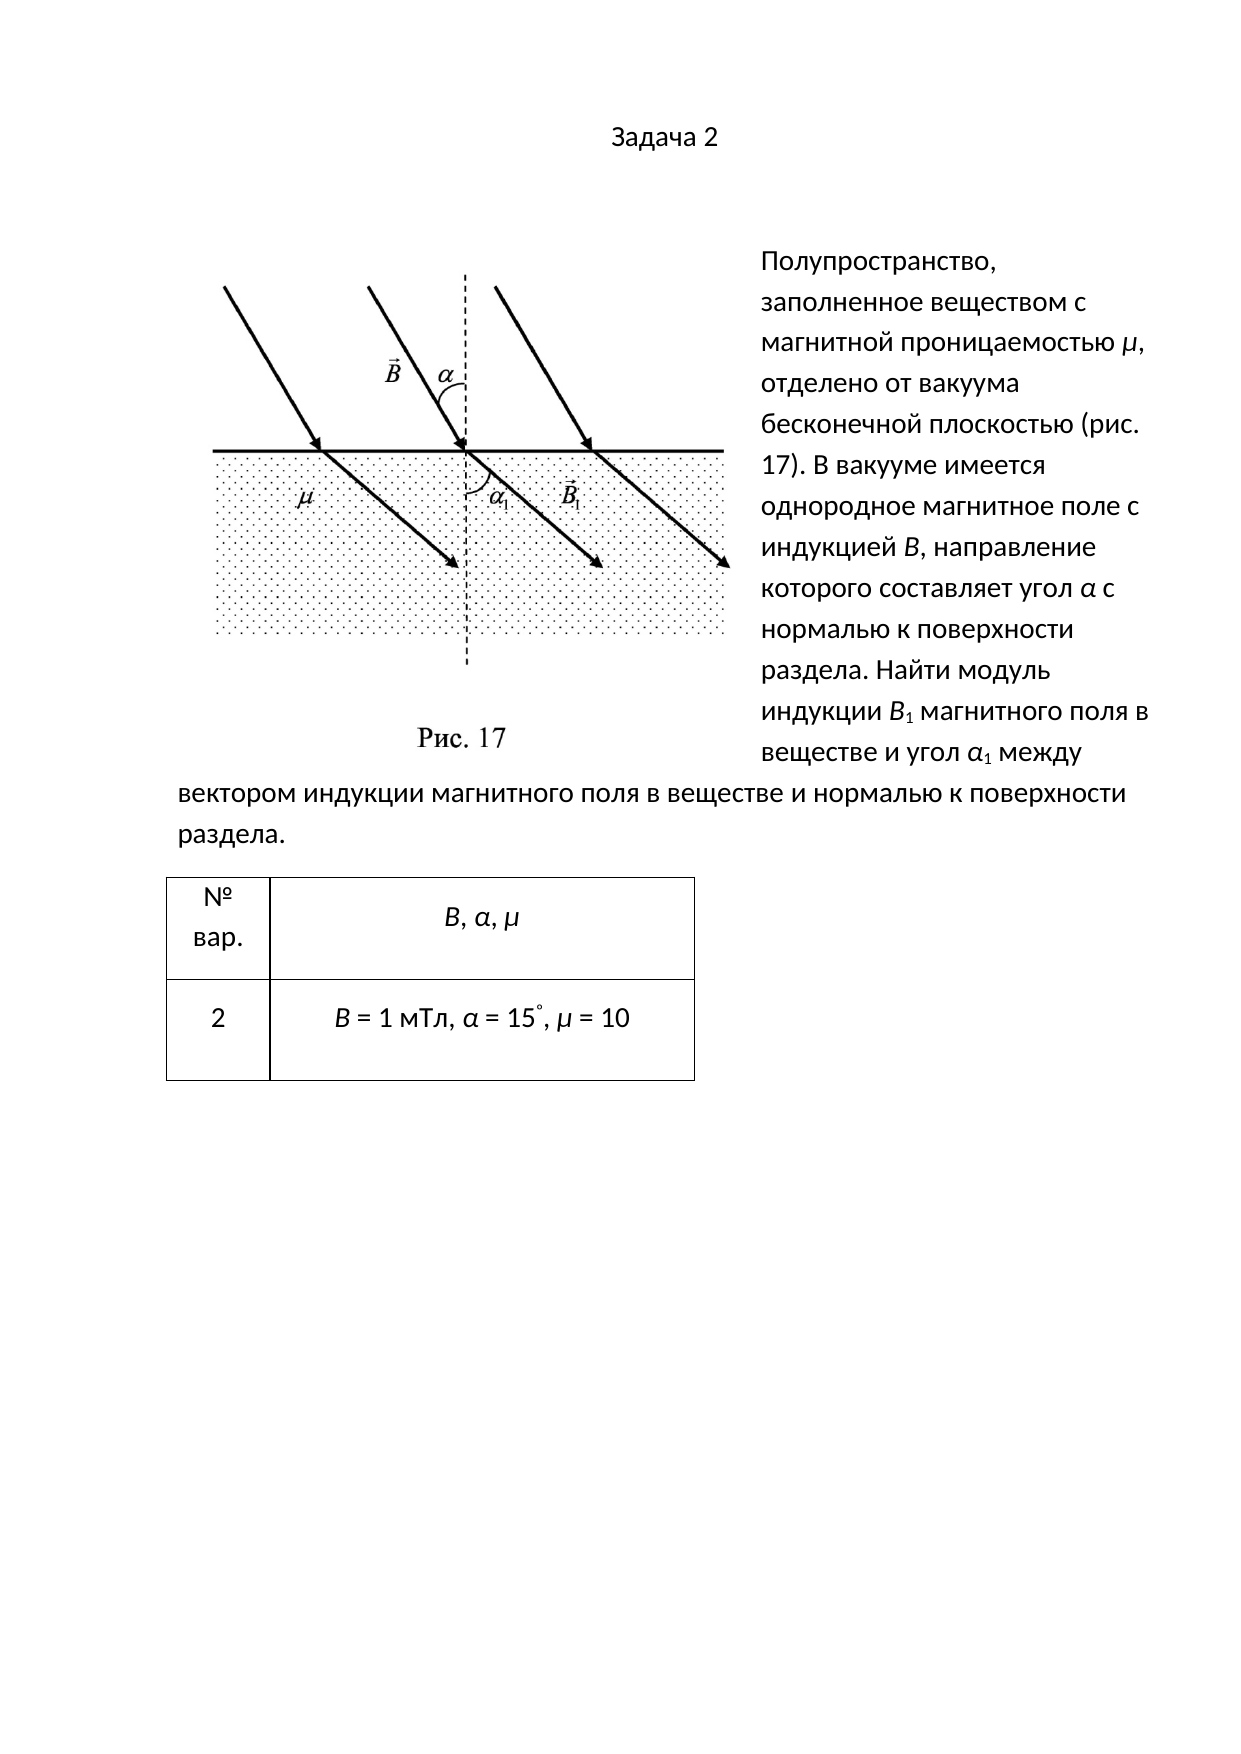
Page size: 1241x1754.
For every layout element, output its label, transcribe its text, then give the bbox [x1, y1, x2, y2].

table_header B, α, μ [271, 878, 694, 979]
table_cell 2 [167, 980, 269, 1079]
table_header № вар. [167, 878, 269, 979]
text Задача 2 [177, 118, 1152, 154]
table_cell B = 1 мТл, α = 15º, μ = 10 [271, 980, 694, 1079]
picture [181, 242, 742, 758]
